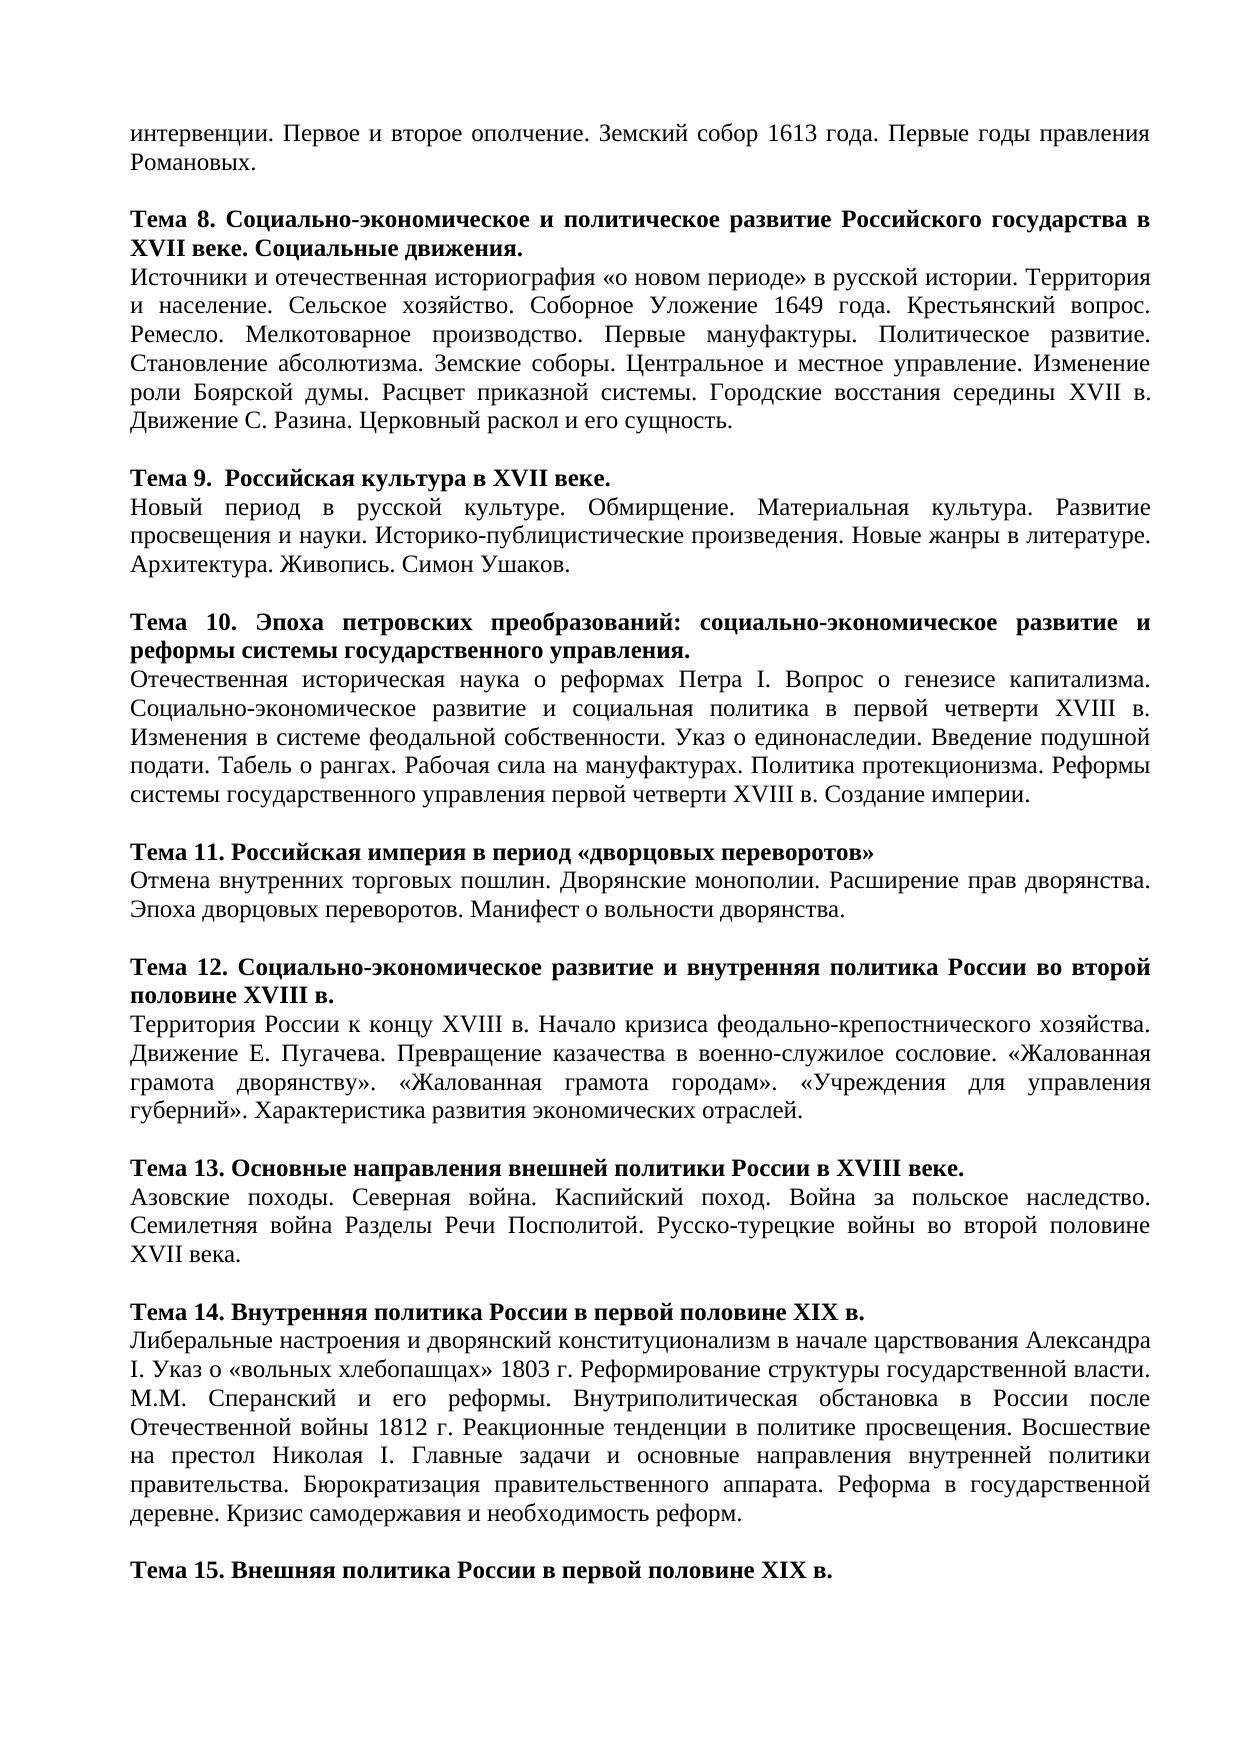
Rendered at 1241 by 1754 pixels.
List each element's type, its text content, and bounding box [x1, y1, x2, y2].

text Азовские походы. Северная война. Каспийский поход. Война за польское наследство. Семилетняя война Разделы Речи Посполитой. Русско-турецкие войны во второй половине XVII века. [130, 1182, 1152, 1268]
text Тема 12. Социально-экономическое развитие и внутренняя политика России во второй половине XVIII в. [130, 952, 1152, 1009]
text Тема 13. Основные направления внешней политики России в XVIII веке. [130, 1153, 1152, 1182]
text Отечественная историческая наука о реформах Петра I. Вопрос о генезисе капитализма. Социально-экономическое развитие и социальная политика в первой четверти XVIII в. Изменения в системе феодальной собственности. Указ о единонаследии. Введение подушной подати. Табель о рангах. Рабочая сила на мануфактурах. Политика протекционизма. Реформы системы государственного управления первой четверти XVIII в. Создание империи. [130, 664, 1152, 808]
text Тема 15. Внешняя политика России в первой половине XIX в. [130, 1556, 1152, 1584]
text Территория России к концу XVIII в. Начало кризиса феодально-крепостнического хозяйства. Движение Е. Пугачева. Превращение казачества в военно-служилое сословие. «Жалованная грамота дворянству». «Жалованная грамота городам». «Учреждения для управления губерний». Характеристика развития экономических отраслей. [130, 1009, 1152, 1124]
text Тема 14. Внутренняя политика России в первой половине XIX в. [130, 1297, 1152, 1326]
text Новый период в русской культуре. Обмирщение. Материальная культура. Развитие просвещения и науки. Историко-публицистические произведения. Новые жанры в литературе. Архитектура. Живопись. Симон Ушаков. [130, 492, 1152, 578]
text Отмена внутренних торговых пошлин. Дворянские монополии. Расширение прав дворянства. Эпоха дворцовых переворотов. Манифест о вольности дворянства. [130, 866, 1152, 923]
text Тема 9. Российская культура в XVII веке. [130, 463, 1152, 492]
text Тема 8. Социально-экономическое и политическое развитие Российского государства в XVII веке. Социальные движения. [130, 204, 1152, 262]
text Источники и отечественная историография «о новом периоде» в русской истории. Территория и население. Сельское хозяйство. Соборное Уложение 1649 года. Крестьянский вопрос. Ремесло. Мелкотоварное производство. Первые мануфактуры. Политическое развитие. Становление абсолютизма. Земские соборы. Центральное и местное управление. Изменение роли Боярской думы. Расцвет приказной системы. Городские восстания середины XVII в. Движение С. Разина. Церковный раскол и его сущность. [130, 262, 1152, 434]
text Либеральные настроения и дворянский конституционализм в начале царствования Александра I. Указ о «вольных хлебопашцах» 1803 г. Реформирование структуры государственной власти. М.М. Сперанский и его реформы. Внутриполитическая обстановка в России после Отечественной войны 1812 г. Реакционные тенденции в политике просвещения. Восшествие на престол Николая I. Главные задачи и основные направления внутренней политики правительства. Бюрократизация правительственного аппарата. Реформа в государственной деревне. Кризис самодержавия и необходимость реформ. [130, 1326, 1152, 1527]
text Тема 11. Российская империя в период «дворцовых переворотов» [130, 837, 1152, 866]
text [130, 118, 1152, 176]
text Тема 10. Эпоха петровских преобразований: социально-экономическое развитие и реформы системы государственного управления. [130, 607, 1152, 664]
